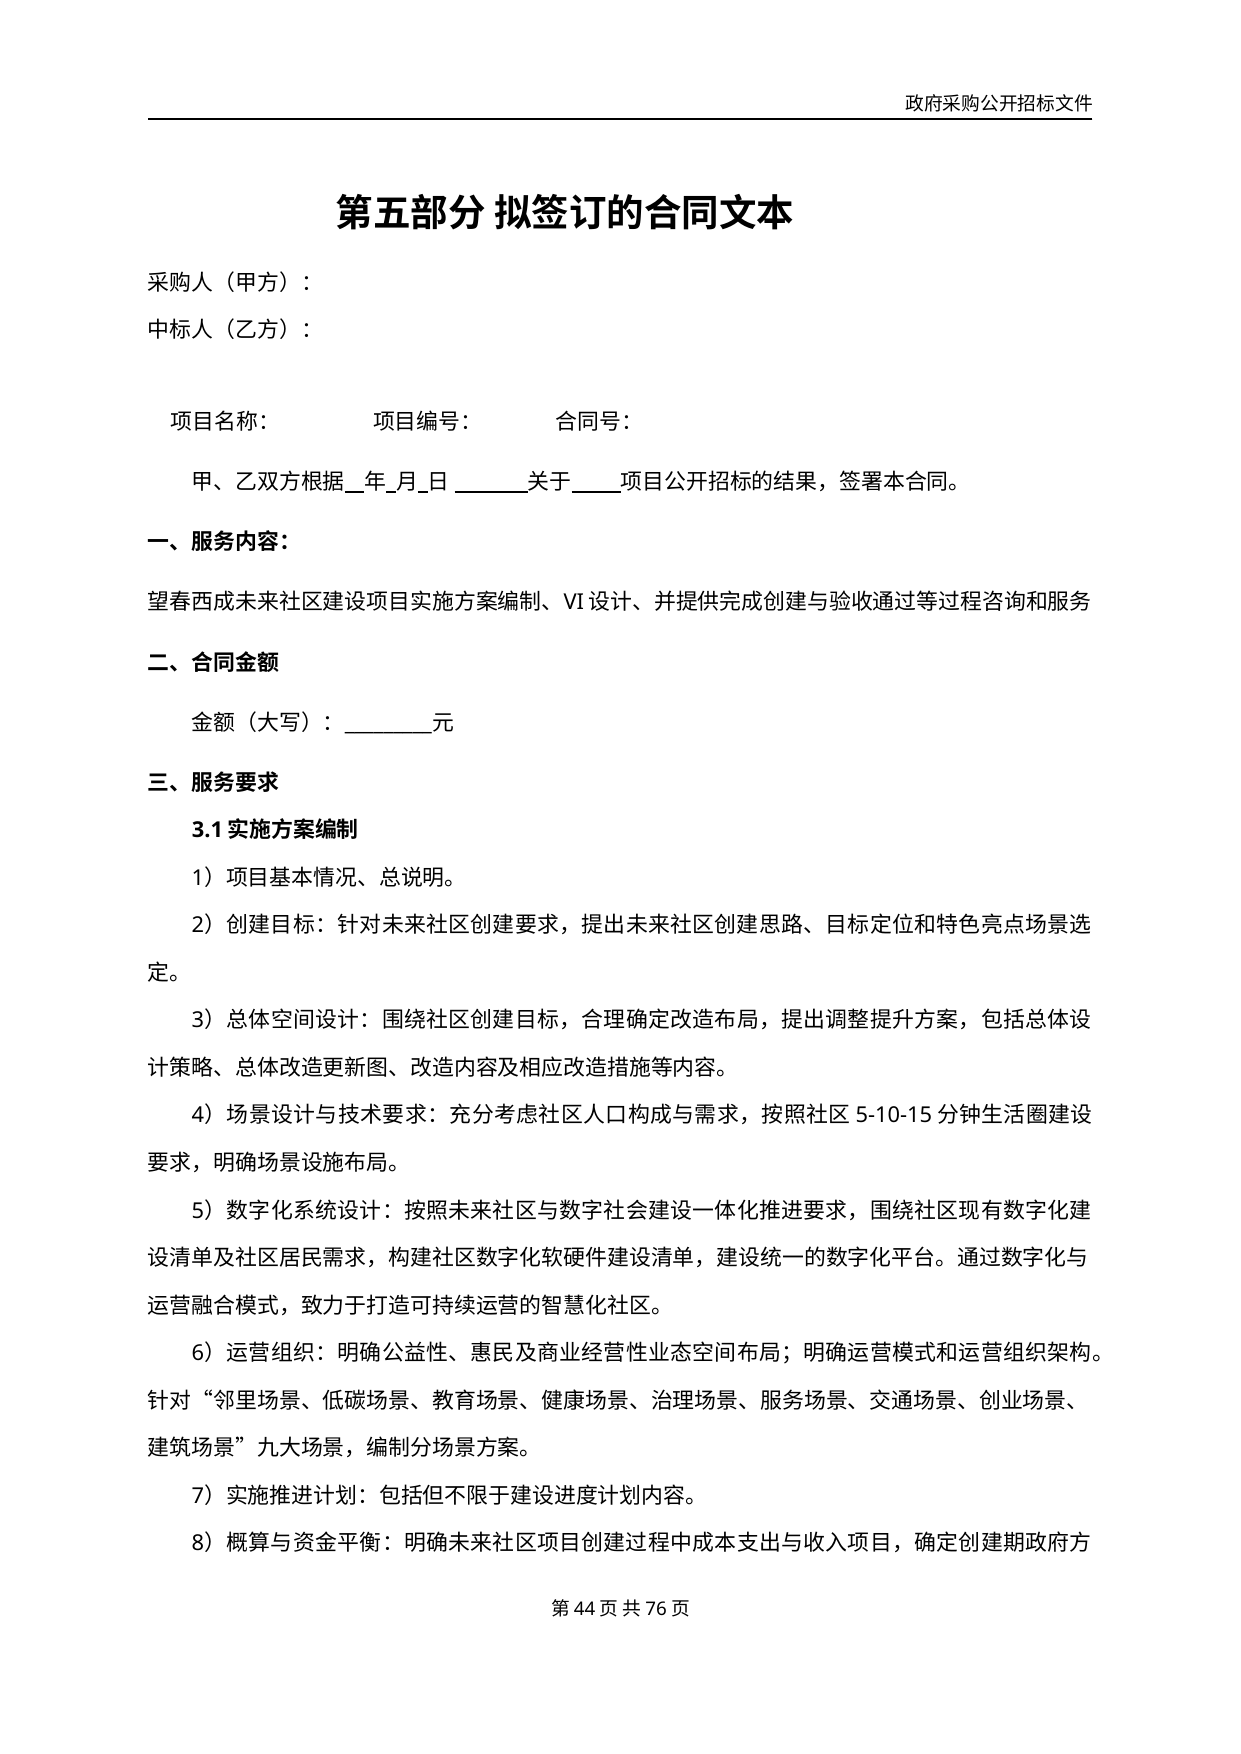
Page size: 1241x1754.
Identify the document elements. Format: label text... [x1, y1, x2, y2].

text 第五部分 拟签订的合同文本 [223, 183, 1092, 238]
text 中标人（乙方）： [148, 312, 1092, 344]
text 二、合同金额 [148, 644, 1092, 676]
text 1）项目基本情况、总说明。 [148, 860, 1092, 891]
text 2）创建目标：针对未来社区创建要求，提出未来社区创建思路、目标定位和特色亮点场景选定。 [148, 907, 1092, 987]
text 甲、乙双方根据 年 月 日 关于 项目公开招标的结果，签署本合同。 [148, 464, 1092, 496]
text 三、服务要求 [148, 764, 1092, 796]
text 6）运营组织：明确公益性、惠民及商业经营性业态空间布局；明确运营模式和运营组织架构。针对“邻里场景、低碳场景、教育场景、健康场景、治理场景、服务场景、交通场景、创业场景、建筑场景”九大场景，编制分场景方案。 [148, 1335, 1092, 1462]
text 金额（大写）：_________元 [148, 704, 1092, 736]
text 7）实施推进计划：包括但不限于建设进度计划内容。 [148, 1478, 1092, 1509]
text 项目名称： 项目编号： 合同号： [148, 404, 1092, 436]
list 服务内容： [148, 524, 1092, 556]
text 4）场景设计与技术要求：充分考虑社区人口构成与需求，按照社区5-10-15分钟生活圈建设要求，明确场景设施布局。 [148, 1097, 1092, 1177]
text 采购人（甲方）： [148, 265, 1092, 296]
text 望春西成未来社区建设项目实施方案编制、VI设计、并提供完成创建与验收通过等过程咨询和服务 [148, 584, 1092, 616]
text 5）数字化系统设计：按照未来社区与数字社会建设一体化推进要求，围绕社区现有数字化建设清单及社区居民需求，构建社区数字化软硬件建设清单，建设统一的数字化平台。通过数字化与运营融合模式，致力于打造可持续运营的智慧化社区。 [148, 1193, 1092, 1319]
text 3.1实施方案编制 [148, 812, 1092, 844]
text 3）总体空间设计：围绕社区创建目标，合理确定改造布局，提出调整提升方案，包括总体设计策略、总体改造更新图、改造内容及相应改造措施等内容。 [148, 1002, 1092, 1082]
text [148, 1525, 1092, 1557]
